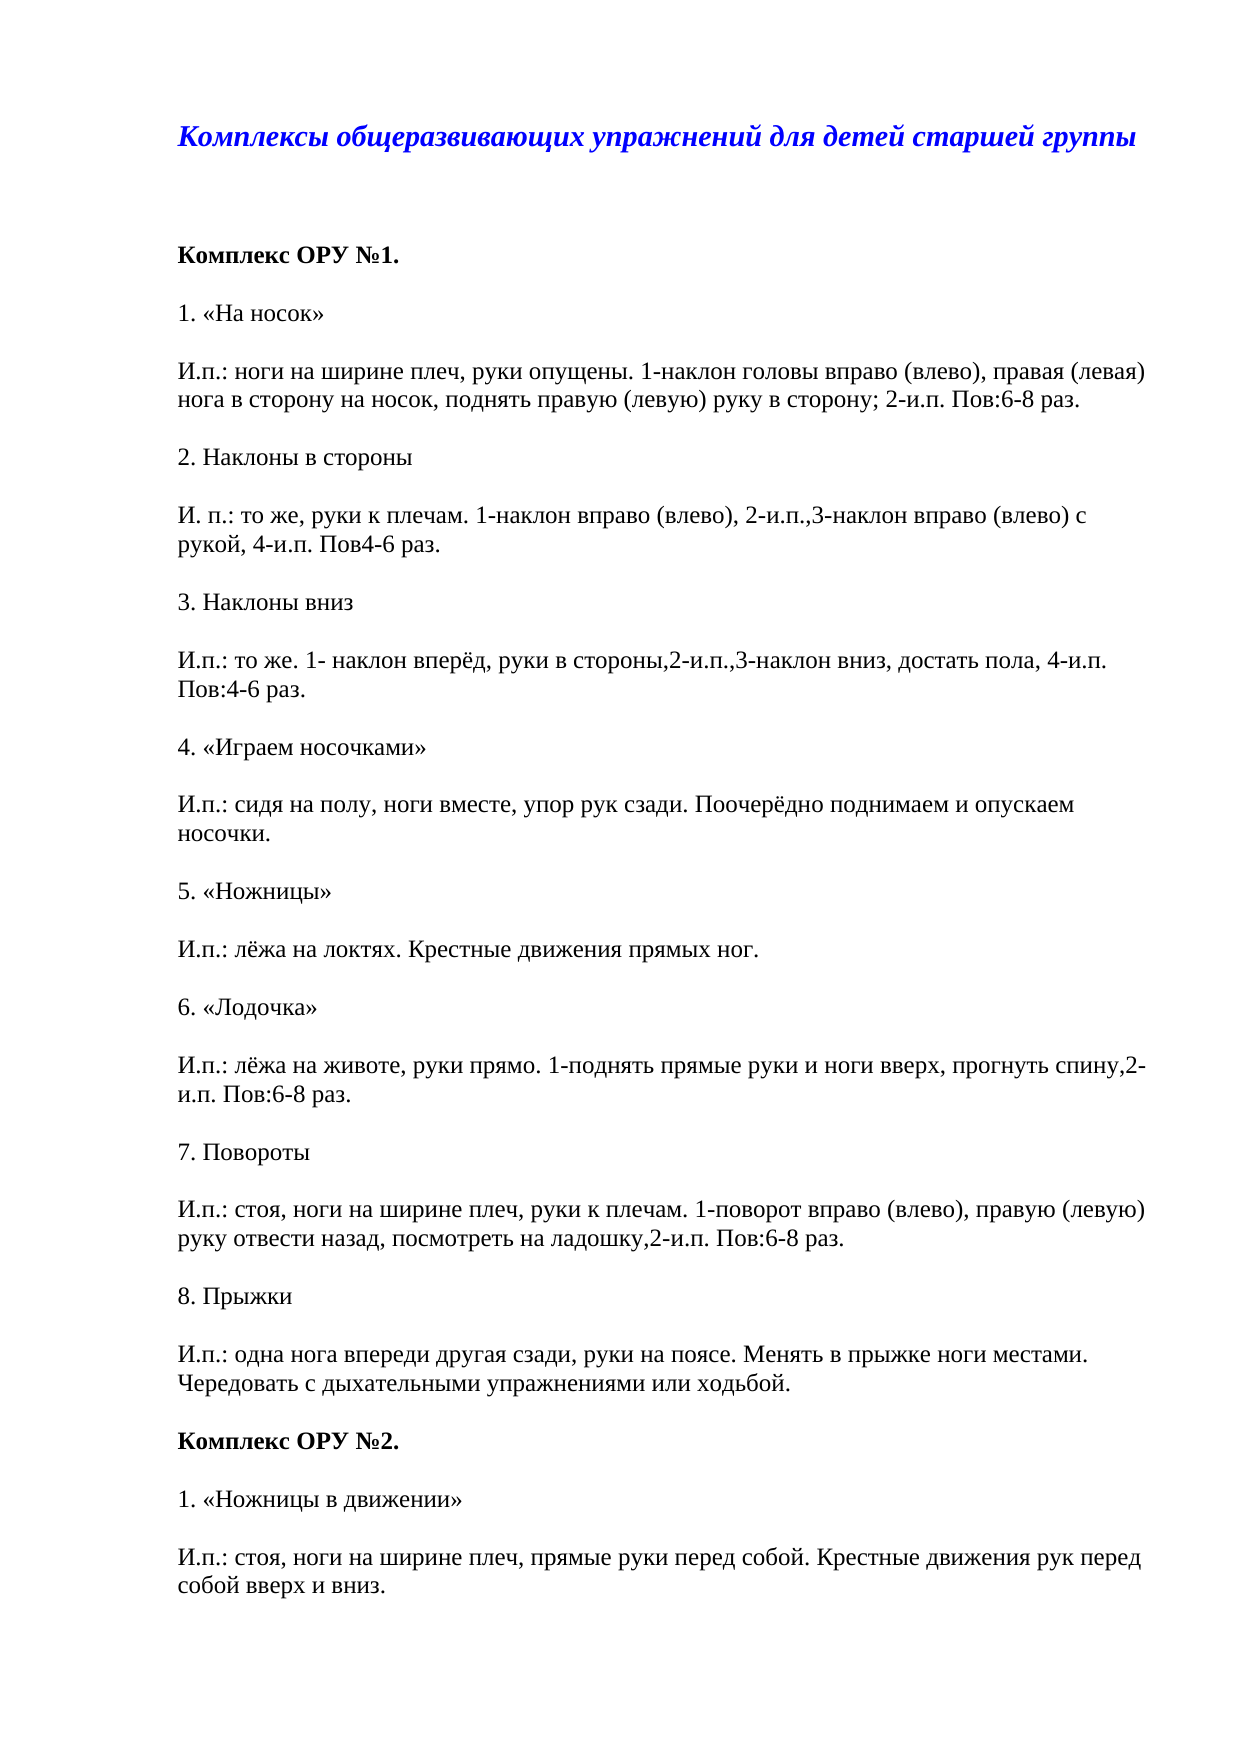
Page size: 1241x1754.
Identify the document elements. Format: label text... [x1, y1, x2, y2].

text И.п.: то же. 1- наклон вперёд, руки в стороны,2-и.п.,3-наклон вниз, достать пола, 4-и.п. Пов:4-6 раз. [177, 645, 1152, 702]
text 7. Повороты [177, 1137, 1152, 1165]
text Комплексы общеразвивающих упражнений для детей старшей группы [177, 118, 1152, 153]
text И.п.: сидя на полу, ноги вместе, упор рук сзади. Поочерёдно поднимаем и опускаем носочки. [177, 789, 1152, 847]
text 1. «На носок» [177, 298, 1152, 327]
text И. п.: то же, руки к плечам. 1-наклон вправо (влево), 2-и.п.,3-наклон вправо (влево) с рукой, 4-и.п. Пов4-6 раз. [177, 500, 1152, 558]
text 6. «Лодочка» [177, 992, 1152, 1021]
text Комплекс ОРУ №1. [177, 240, 1152, 269]
text И.п.: стоя, ноги на ширине плеч, прямые руки перед собой. Крестные движения рук перед собой вверх и вниз. [177, 1542, 1152, 1599]
text И.п.: стоя, ноги на ширине плеч, руки к плечам. 1-поворот вправо (влево), правую (левую) руку отвести назад, посмотреть на ладошку,2-и.п. Пов:6-8 раз. [177, 1194, 1152, 1252]
text 5. «Ножницы» [177, 876, 1152, 905]
text И.п.: ноги на ширине плеч, руки опущены. 1-наклон головы вправо (влево), правая (левая) нога в сторону на носок, поднять правую (левую) руку в сторону; 2-и.п. Пов:6-8 раз. [177, 356, 1152, 413]
text 4. «Играем носочками» [177, 732, 1152, 760]
text И.п.: одна нога впереди другая сзади, руки на поясе. Менять в прыжке ноги местами. Чередовать с дыхательными упражнениями или ходьбой. [177, 1339, 1152, 1397]
text 1. «Ножницы в движении» [177, 1484, 1152, 1512]
text И.п.: лёжа на локтях. Крестные движения прямых ног. [177, 934, 1152, 963]
text 2. Наклоны в стороны [177, 442, 1152, 471]
text 3. Наклоны вниз [177, 587, 1152, 616]
text И.п.: лёжа на животе, руки прямо. 1-поднять прямые руки и ноги вверх, прогнуть спину,2-и.п. Пов:6-8 раз. [177, 1050, 1152, 1107]
text Комплекс ОРУ №2. [177, 1426, 1152, 1454]
text 8. Прыжки [177, 1281, 1152, 1310]
